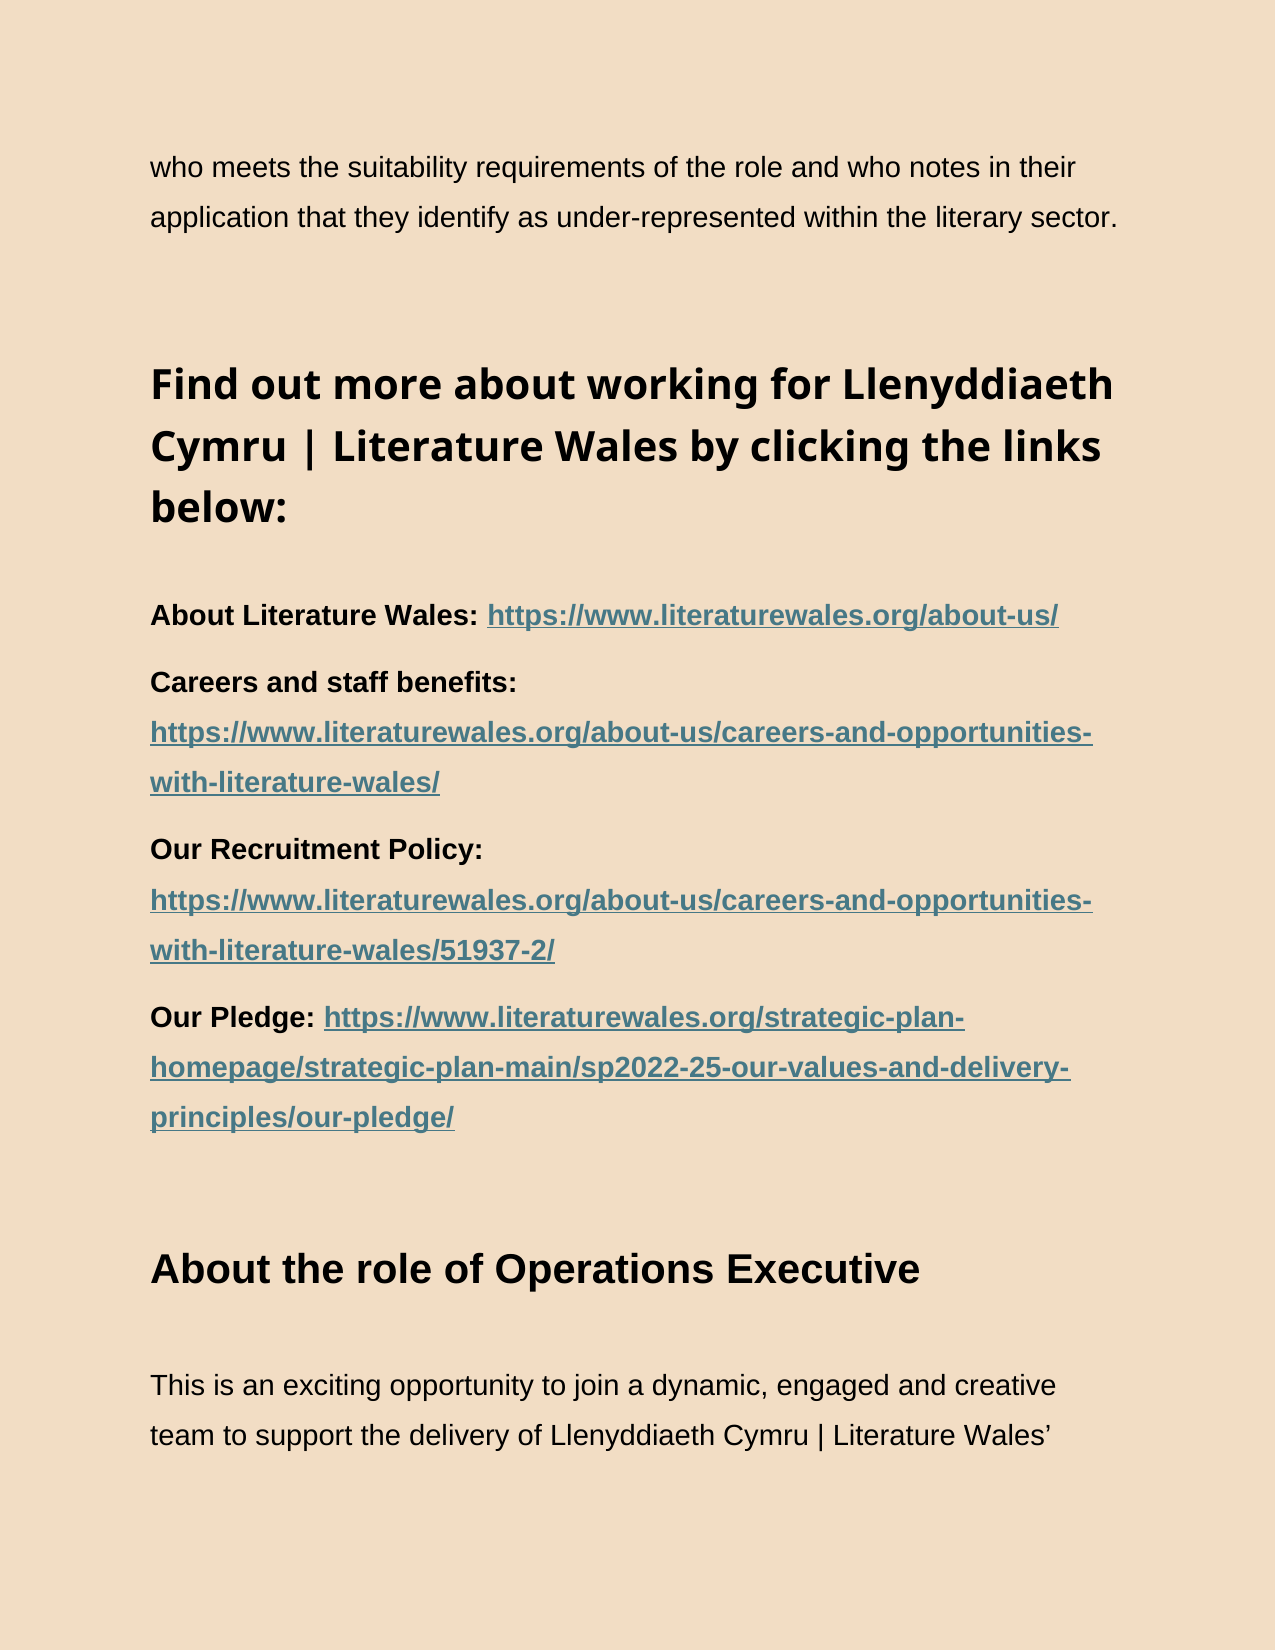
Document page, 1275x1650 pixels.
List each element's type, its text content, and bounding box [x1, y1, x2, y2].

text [150, 150, 1125, 234]
text Our Pledge: https://www.literaturewales.org/strategic-plan-homepage/strategic-plan-main/sp2022-25-our-values-and-delivery-principles/our-pledge/ [150, 1000, 1125, 1134]
subtitle Find out more about working for Llenyddiaeth Cymru | Literature Wales by clicking the links below: [150, 355, 1125, 534]
subtitle About the role of Operations Executive [150, 1244, 1125, 1292]
text About Literature Wales: https://www.literaturewales.org/about-us/ [150, 598, 1125, 631]
text Careers and staff benefits: https://www.literaturewales.org/about-us/careers-and-opportunities-with-literature-wales/ [150, 664, 1125, 799]
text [150, 1324, 1125, 1452]
text Our Recruitment Policy: https://www.literaturewales.org/about-us/careers-and-opportunities-with-literature-wales/51937-2/ [150, 832, 1125, 966]
